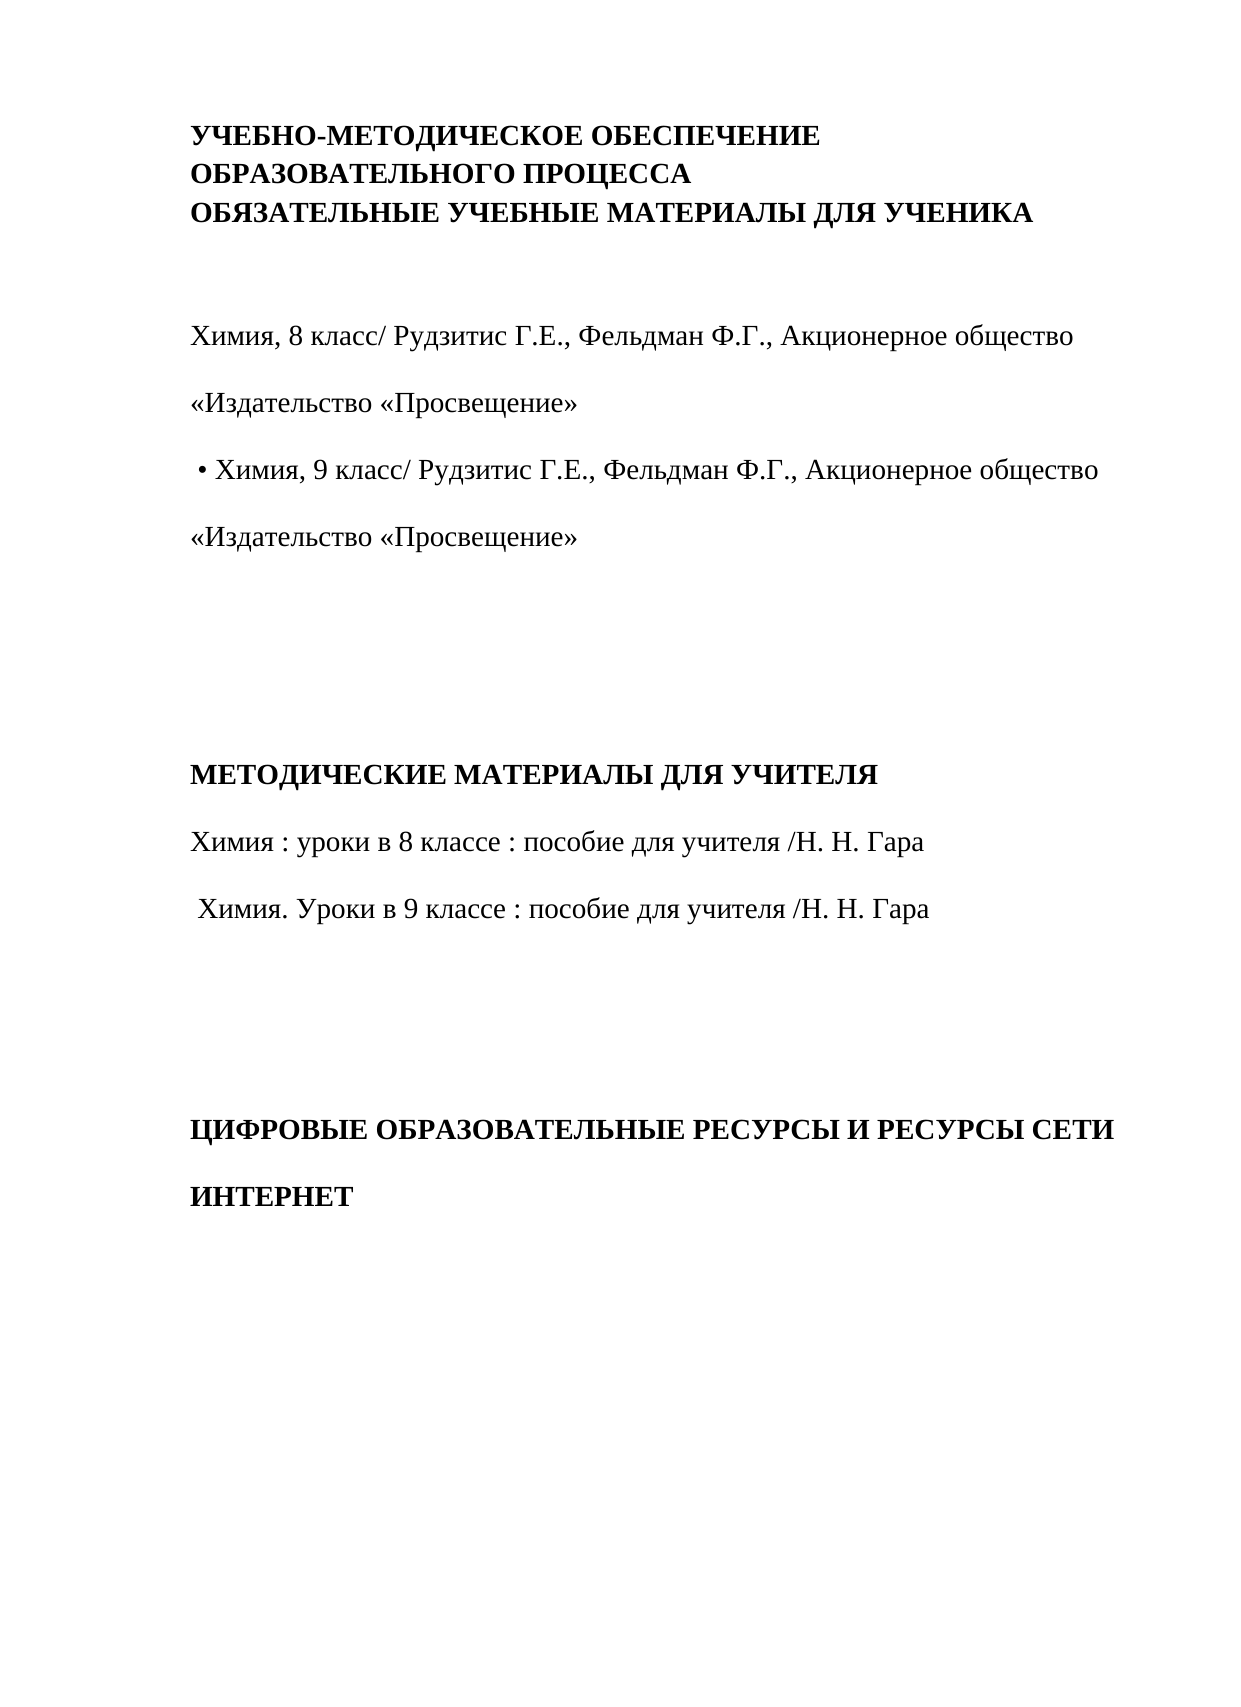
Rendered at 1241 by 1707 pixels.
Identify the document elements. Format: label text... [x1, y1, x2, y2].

text УЧЕБНО-МЕТОДИЧЕСКОЕ ОБЕСПЕЧЕНИЕ ОБРАЗОВАТЕЛЬНОГО ПРОЦЕССА [190, 118, 1152, 190]
text МЕТОДИЧЕСКИЕ МАТЕРИАЛЫ ДЛЯ УЧИТЕЛЯ [190, 757, 1152, 791]
text ОБЯЗАТЕЛЬНЫЕ УЧЕБНЫЕ МАТЕРИАЛЫ ДЛЯ УЧЕНИКА [190, 195, 1152, 229]
text ЦИФРОВЫЕ ОБРАЗОВАТЕЛЬНЫЕ РЕСУРСЫ И РЕСУРСЫ СЕТИ ИНТЕРНЕТ [190, 1112, 1152, 1213]
text Химия : уроки в 8 классе : пособие для учителя /Н. Н. Гара Химия. Уроки в 9 классе : пособие для учителя /Н. Н. Гара [190, 824, 1152, 1052]
text Химия, 8 класс/ Рудзитис Г.Е., Фельдман Ф.Г., Акционерное общество «Издательство «Просвещение» • Химия, 9 класс/ Рудзитис Г.Е., Фельдман Ф.Г., Акционерное общество «Издательство «Просвещение» [190, 318, 1152, 691]
